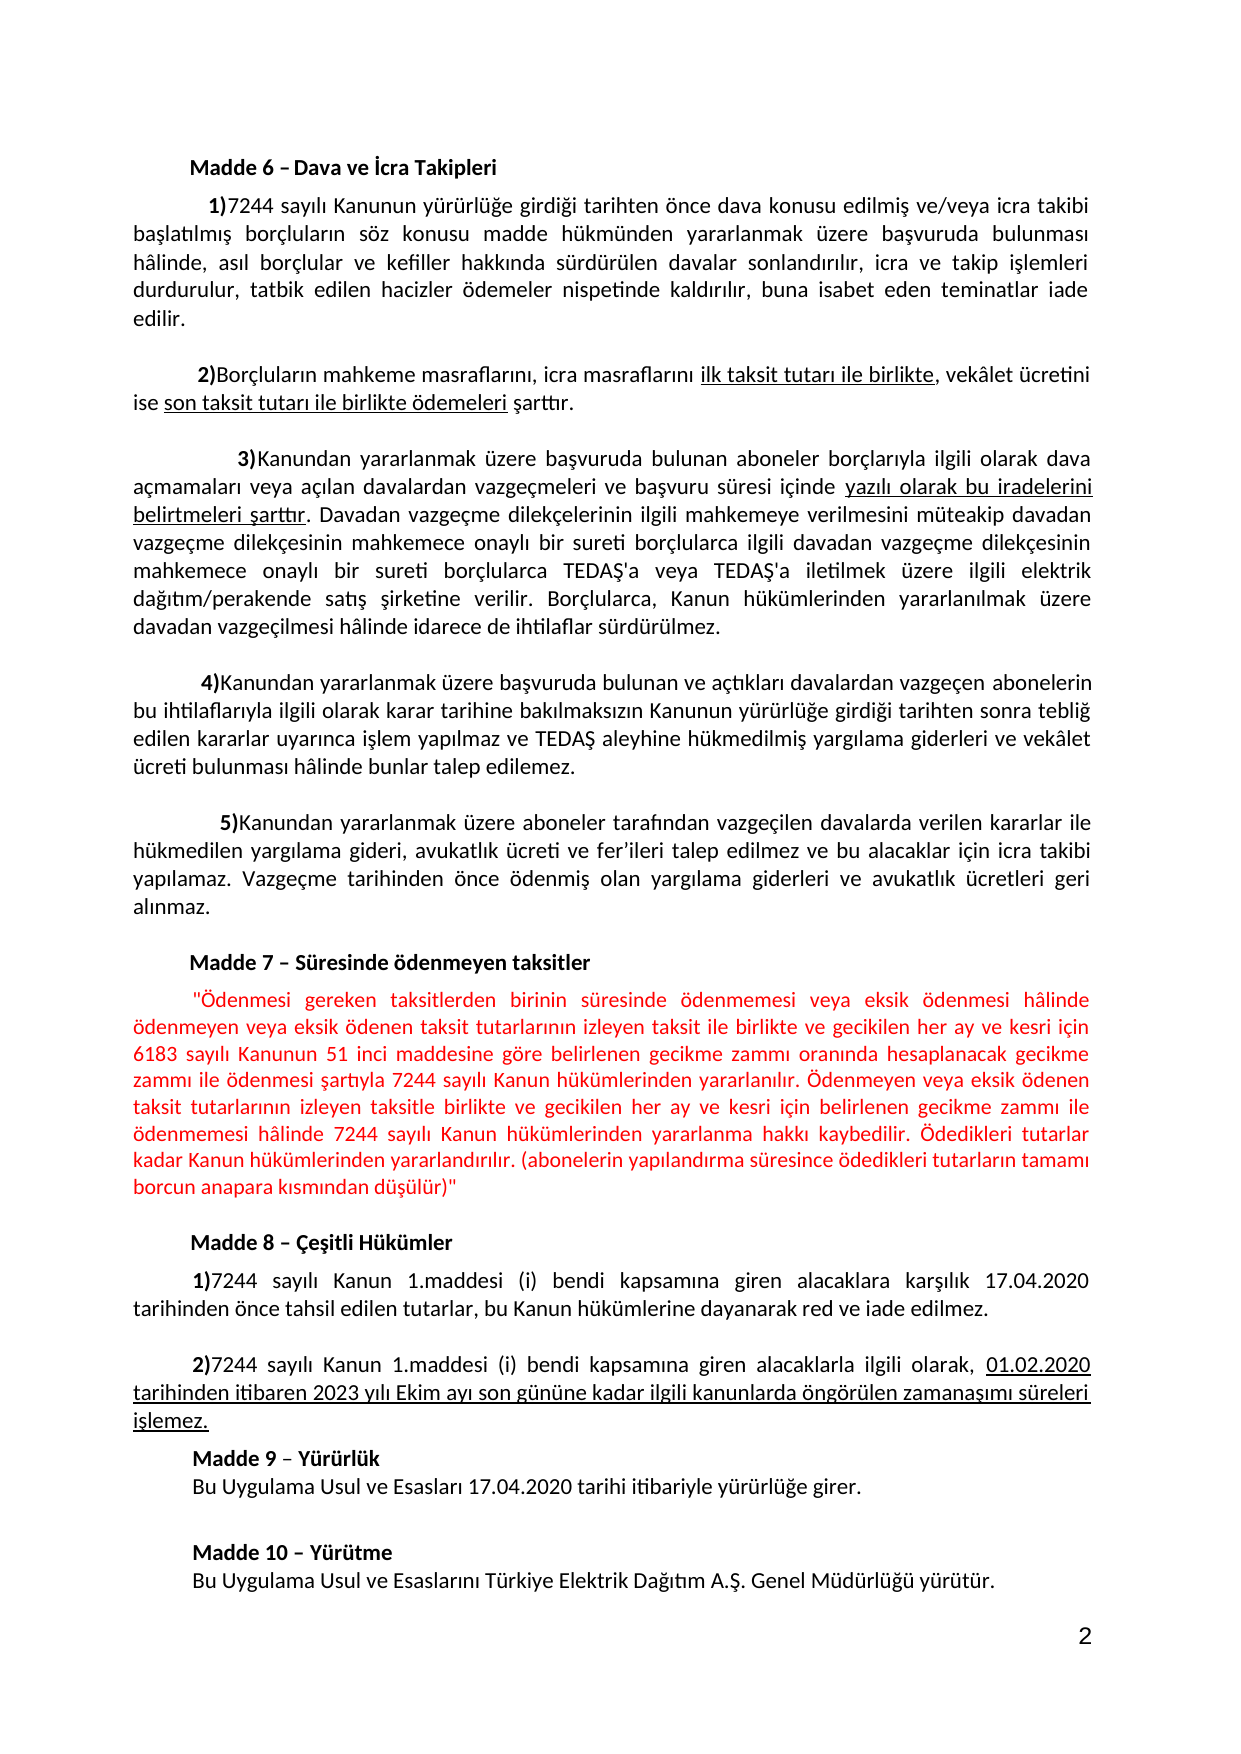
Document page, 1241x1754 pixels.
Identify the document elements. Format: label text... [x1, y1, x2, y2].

text 2)7244 sayılı Kanun 1.maddesi (i) bendi kapsamına giren alacaklarla ilgili olarak, 01.02.2020 tarihinden itibaren 2023 yılı Ekim ayı son gününe kadar ilgili kanunlarda öngörülen zamanaşımı süreleri işlemez. [133, 1404, 1091, 1434]
text Madde 8 – Çeşitli Hükümler [133, 1228, 1093, 1256]
text 1)7244 sayılı Kanunun yürürlüğe girdiği tarihten önce dava konusu edilmiş ve/veya icra takibi başlatılmış borçluların söz konusu madde hükmünden yararlanmak üzere başvuruda bulunması hâlinde, asıl borçlular ve kefiller hakkında sürdürülen davalar sonlandırılır, icra ve takip işlemleri durdurulur, tatbik edilen hacizler ödemeler nispetinde kaldırılır, buna isabet eden teminatlar iade edilir. [133, 192, 1091, 332]
list 3)Kanundan yararlanmak üzere başvuruda bulunan aboneler borçlarıyla ilgili olarak dava açmamaları veya açılan davalardan vazgeçmeleri ve başvuru süresi içinde yazılı olarak bu iradelerini belirtmeleri şarttır. Davadan vazgeçme dilekçelerinin ilgili mahkemeye verilmesini müteakip davadan vazgeçme dilekçesinin mahkemece onaylı bir sureti borçlularca ilgili davadan vazgeçme dilekçesinin mahkemece onaylı bir sureti borçlularca TEDAŞ'a veya TEDAŞ'a iletilmek üzere ilgili elektrik dağıtım/perakende satış şirketine verilir. Borçlularca, Kanun hükümlerinden yararlanılmak üzere davadan vazgeçilmesi hâlinde idarece de ihtilaflar sürdürülmez. [133, 444, 1093, 640]
text Madde 7 – Süresinde ödenmeyen taksitler [133, 948, 1093, 976]
text 1)7244 sayılı Kanun 1.maddesi (i) bendi kapsamına giren alacaklara karşılık 17.04.2020 tarihinden önce tahsil edilen tutarlar, bu Kanun hükümlerine dayanarak red ve iade edilmez. [133, 1266, 1091, 1322]
list 5)Kanundan yararlanmak üzere aboneler tarafından vazgeçilen davalarda verilen kararlar ile hükmedilen yargılama gideri, avukatlık ücreti ve fer’ileri talep edilmez ve bu alacaklar için icra takibi yapılamaz. Vazgeçme tarihinden önce ödenmiş olan yargılama giderleri ve avukatlık ücretleri geri alınmaz. [133, 808, 1093, 920]
text Madde 10 – Yürütme [133, 1538, 1091, 1567]
text 2)Borçluların mahkeme masraflarını, icra masraflarını ilk taksit tutarı ile birlikte, vekâlet ücretini ise son taksit tutarı ile birlikte ödemeleri şarttır. [133, 360, 1091, 416]
text Bu Uygulama Usul ve Esasları 17.04.2020 tarihi itibariyle yürürlüğe girer. [133, 1472, 1091, 1500]
list 4)Kanundan yararlanmak üzere başvuruda bulunan ve açtıkları davalardan vazgeçen abonelerin bu ihtilaflarıyla ilgili olarak karar tarihine bakılmaksızın Kanunun yürürlüğe girdiği tarihten sonra tebliğ edilen kararlar uyarınca işlem yapılmaz ve TEDAŞ aleyhine hükmedilmiş yargılama giderleri ve vekâlet ücreti bulunması hâlinde bunlar talep edilemez. [133, 668, 1093, 780]
text Madde 9 – Yürürlük [133, 1444, 1091, 1472]
text 2)7244 sayılı Kanun 1.maddesi (i) bendi kapsamına giren alacaklarla ilgili olarak, 01.02.2020 tarihinden itibaren 2023 yılı Ekim ayı son gününe kadar ilgili kanunlarda öngörülen zamanaşımı süreleri işlemez. [133, 1350, 1091, 1402]
text Bu Uygulama Usul ve Esaslarını Türkiye Elektrik Dağıtım A.Ş. Genel Müdürlüğü yürütür. [133, 1567, 1091, 1594]
text "Ödenmesi gereken taksitlerden birinin süresinde ödenmemesi veya eksik ödenmesi hâlinde ödenmeyen veya eksik ödenen taksit tutarlarının izleyen taksit ile birlikte ve gecikilen her ay ve kesri için 6183 sayılı Kanunun 51 inci maddesine göre belirlenen gecikme zammı oranında hesaplanacak gecikme zammı ile ödenmesi şartıyla 7244 sayılı Kanun hükümlerinden yararlanılır. Ödenmeyen veya eksik ödenen taksit tutarlarının izleyen taksitle birlikte ve gecikilen her ay ve kesri için belirlenen gecikme zammı ile ödenmemesi hâlinde 7244 sayılı Kanun hükümlerinden yararlanma hakkı kaybedilir. Ödedikleri tutarlar kadar Kanun hükümlerinden yararlandırılır. (abonelerin yapılandırma süresince ödedikleri tutarların tamamı borcun anapara kısmından düşülür)" [133, 986, 1091, 1200]
text Madde 6 – Dava ve İcra Takipleri [133, 153, 1091, 181]
